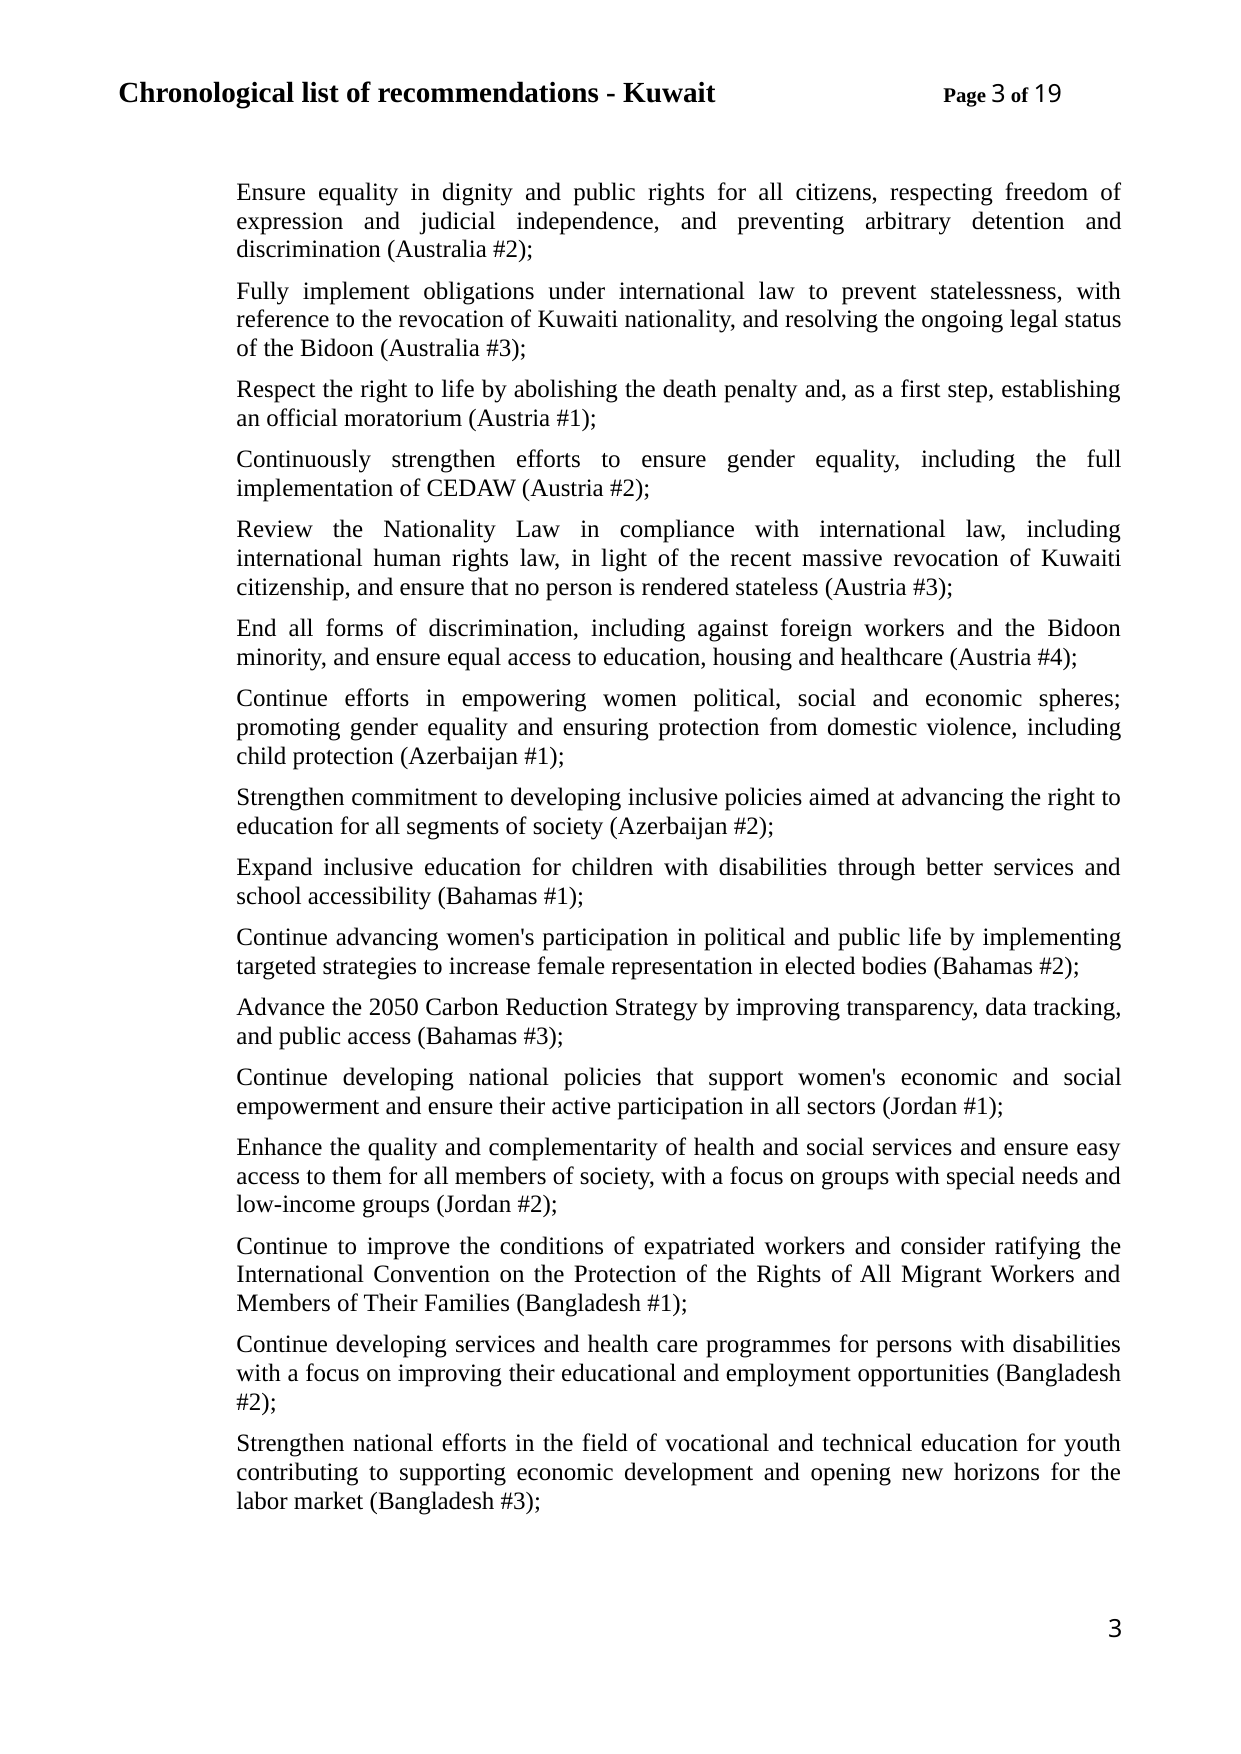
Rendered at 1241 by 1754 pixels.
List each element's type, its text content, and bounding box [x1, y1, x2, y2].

text Strengthen commitment to developing inclusive policies aimed at advancing the right to education for all segments of society (Azerbaijan #2); [236, 782, 1122, 839]
text Continue developing national policies that support women's economic and social empowerment and ensure their active participation in all sectors (Jordan #1); [236, 1062, 1122, 1119]
text Continue developing services and health care programmes for persons with disabilities with a focus on improving their educational and employment opportunities (Bangladesh #2); [236, 1329, 1122, 1416]
text Expand inclusive education for children with disabilities through better services and school accessibility (Bahamas #1); [236, 852, 1122, 909]
text Fully implement obligations under international law to prevent statelessness, with reference to the revocation of Kuwaiti nationality, and resolving the ongoing legal status of the Bidoon (Australia #3); [236, 276, 1122, 362]
text Continue to improve the conditions of expatriated workers and consider ratifying the International Convention on the Protection of the Rights of All Migrant Workers and Members of Their Families (Bangladesh #1); [236, 1231, 1122, 1317]
text Respect the right to life by abolishing the death penalty and, as a first step, establishing an official moratorium (Austria #1); [236, 374, 1122, 432]
text Review the Nationality Law in compliance with international law, including international human rights law, in light of the recent massive revocation of Kuwaiti citizenship, and ensure that no person is rendered stateless (Austria #3); [236, 514, 1122, 601]
text End all forms of discrimination, including against foreign workers and the Bidoon minority, and ensure equal access to education, housing and healthcare (Austria #4); [236, 613, 1122, 671]
text Continue advancing women's participation in political and public life by implementing targeted strategies to increase female representation in elected bodies (Bahamas #2); [236, 922, 1122, 979]
text Enhance the quality and complementarity of health and social services and ensure easy access to them for all members of society, with a focus on groups with special needs and low-income groups (Jordan #2); [236, 1132, 1122, 1218]
text Ensure equality in dignity and public rights for all citizens, respecting freedom of expression and judicial independence, and preventing arbitrary detention and discrimination (Australia #2); [236, 177, 1122, 263]
text Continue efforts in empowering women political, social and economic spheres; promoting gender equality and ensuring protection from domestic violence, including child protection (Azerbaijan #1); [236, 683, 1122, 769]
text Continuously strengthen efforts to ensure gender equality, including the full implementation of CEDAW (Austria #2); [236, 444, 1122, 502]
text Strengthen national efforts in the field of vocational and technical education for youth contributing to supporting economic development and opening new horizons for the labor market (Bangladesh #3); [236, 1428, 1122, 1514]
text Advance the 2050 Carbon Reduction Strategy by improving transparency, data tracking, and public access (Bahamas #3); [236, 992, 1122, 1049]
